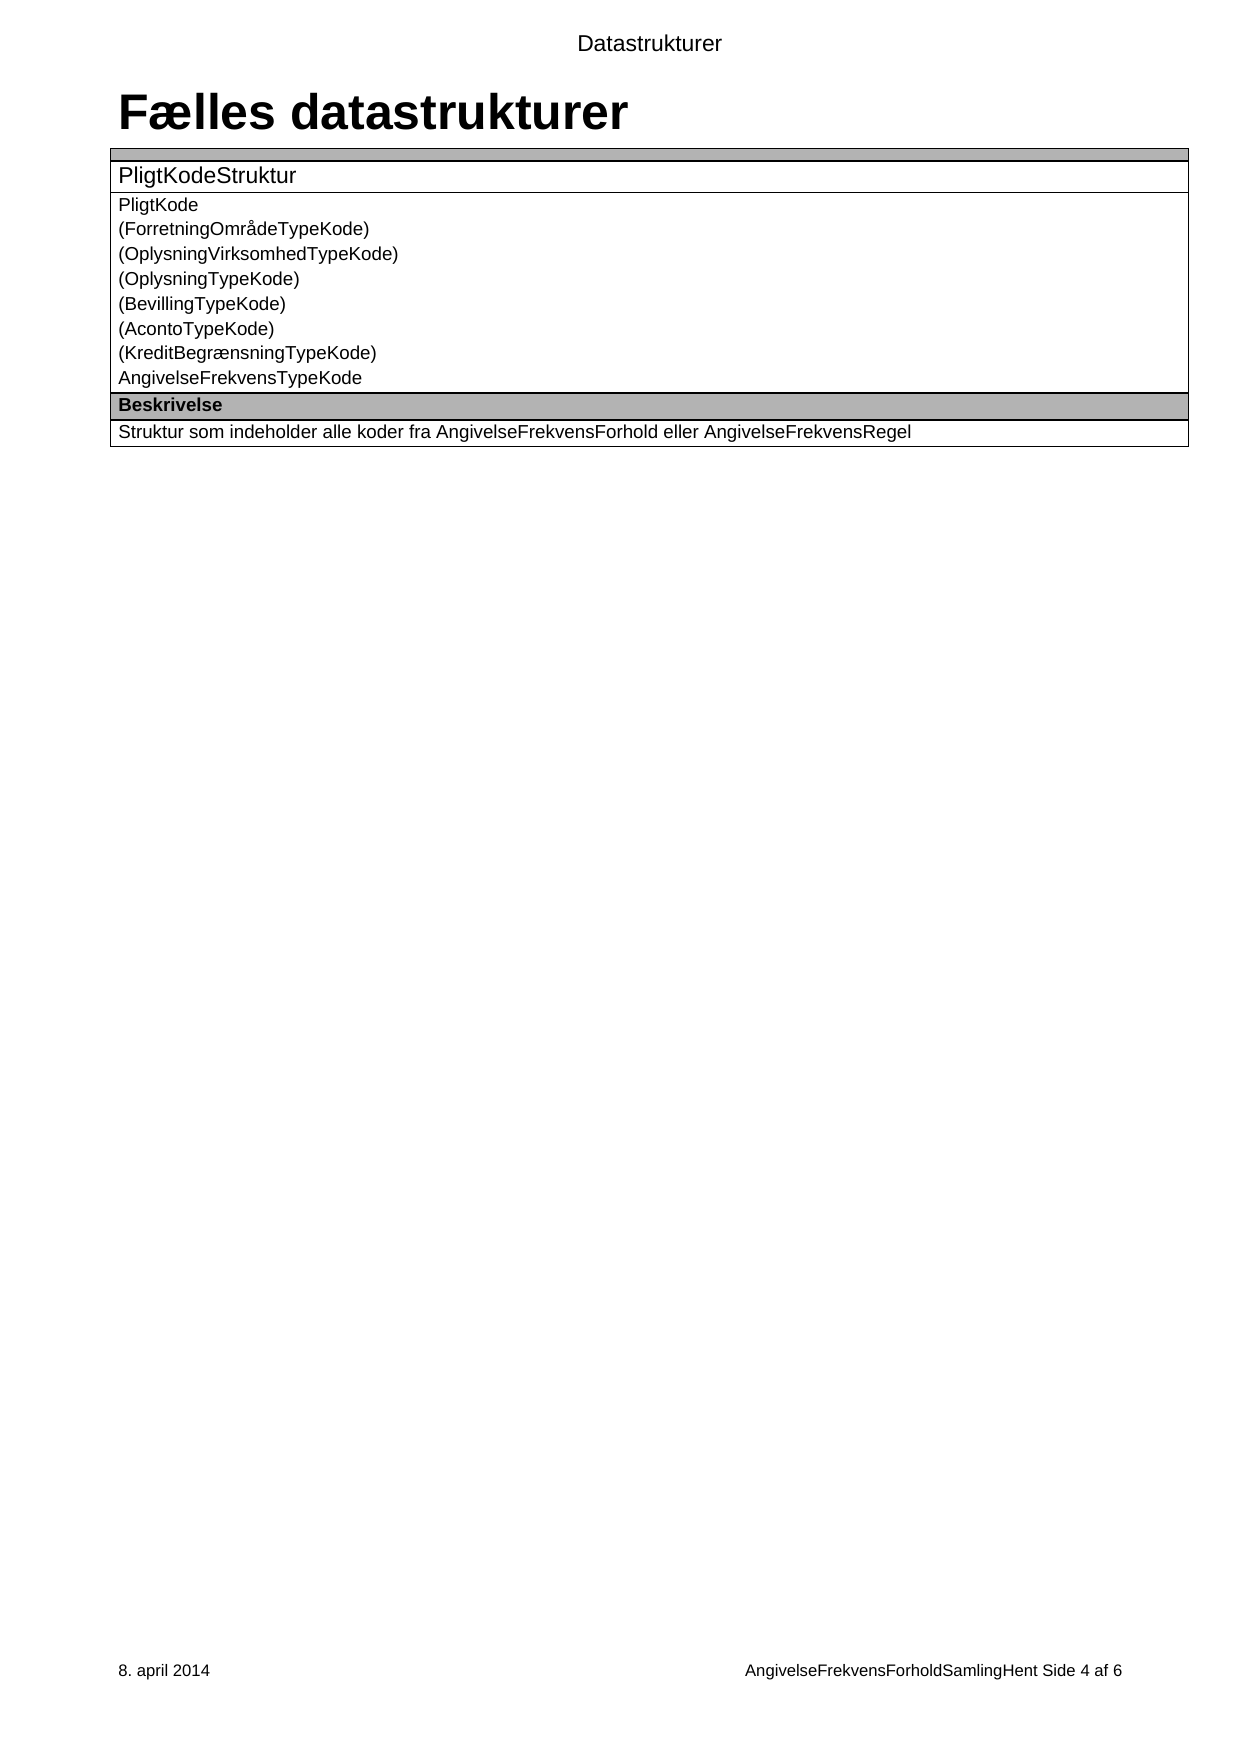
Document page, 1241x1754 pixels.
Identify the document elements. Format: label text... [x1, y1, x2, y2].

table_cell PligtKodeStruktur [111, 162, 1188, 192]
table_header [111, 149, 1188, 160]
table_cell PligtKode (ForretningOmrådeTypeKode) (OplysningVirksomhedTypeKode) (OplysningTypeKode) (BevillingTypeKode) (AcontoTypeKode) (KreditBegrænsningTypeKode) AngivelseFrekvensTypeKode [111, 193, 1188, 392]
table_cell Beskrivelse [111, 394, 1188, 419]
text Fælles datastrukturer [118, 82, 1181, 140]
table_cell Struktur som indeholder alle koder fra AngivelseFrekvensForhold eller AngivelseFrekvensRegel [111, 421, 1188, 446]
